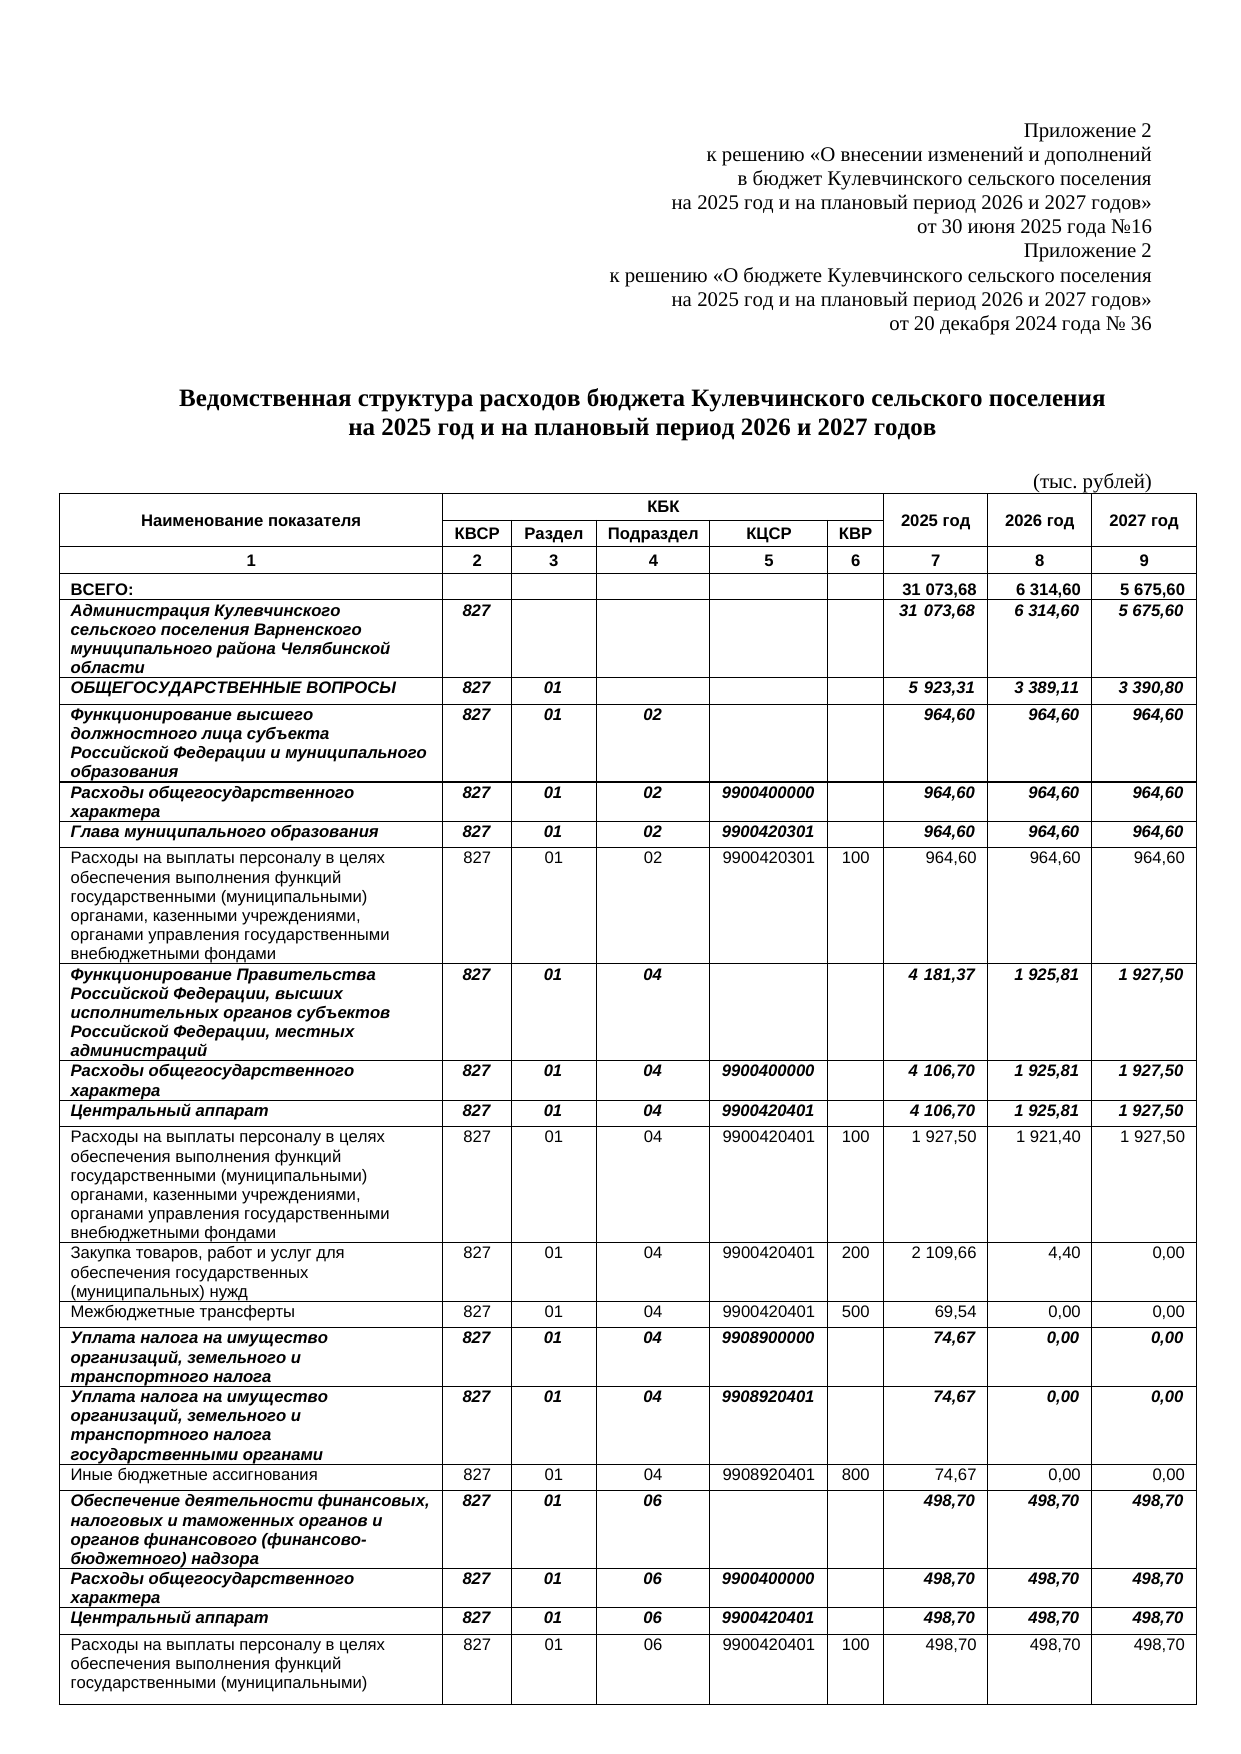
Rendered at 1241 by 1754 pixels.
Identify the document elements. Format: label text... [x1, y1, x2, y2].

table_cell 9900420401 [710, 1635, 827, 1704]
table_cell 6 [828, 547, 883, 573]
table_cell 964,60 [884, 783, 987, 821]
table_cell 4,40 [988, 1243, 1091, 1301]
table_cell 1 925,81 [988, 1101, 1091, 1126]
table_header 2027 год [1092, 494, 1196, 546]
table_cell 0,00 [1092, 1387, 1196, 1463]
table_cell 31 073,68 [884, 574, 987, 599]
table_cell 1 927,50 [884, 1127, 987, 1242]
table_cell 498,70 [988, 1635, 1091, 1704]
table_cell 964,60 [988, 705, 1091, 781]
table_cell [828, 1491, 883, 1568]
table_cell Функционирование Правительства Российской Федерации, высших исполнительных органов субъектов Российской Федерации, местных администраций [60, 964, 442, 1060]
table_cell Уплата налога на имущество организаций, земельного и транспортного налога [60, 1328, 442, 1386]
text на 2025 год и на плановый период 2026 и 2027 годов» [133, 190, 1152, 214]
table_cell 827 [443, 705, 511, 781]
table_cell 01 [512, 705, 596, 781]
table_cell Центральный аппарат [60, 1608, 442, 1634]
table_cell 827 [443, 1569, 511, 1607]
table_cell 827 [443, 783, 511, 821]
table_cell [512, 600, 596, 677]
table_cell 498,70 [884, 1635, 987, 1704]
table_cell 5 675,60 [1092, 574, 1196, 599]
table_cell 01 [512, 1302, 596, 1327]
table_cell 9900420401 [710, 1608, 827, 1634]
text от 30 июня 2025 года №16 [133, 214, 1152, 238]
table_cell 9900420401 [710, 1101, 827, 1126]
table_cell Обеспечение деятельности финансовых, налоговых и таможенных органов и органов финансового (финансово-бюджетного) надзора [60, 1491, 442, 1568]
table_cell 964,60 [884, 705, 987, 781]
table_cell 06 [597, 1569, 709, 1607]
table_cell 964,60 [988, 783, 1091, 821]
table_cell [828, 1061, 883, 1099]
table_cell 964,60 [1092, 848, 1196, 963]
table_cell 0,00 [1092, 1465, 1196, 1490]
table_cell 9900420401 [710, 1243, 827, 1301]
table_cell Уплата налога на имущество организаций, земельного и транспортного налога государственными органами [60, 1387, 442, 1463]
table_header Наименование показателя [60, 494, 442, 546]
table_cell 9900420401 [710, 1302, 827, 1327]
table_cell ВСЕГО: [60, 574, 442, 599]
table_cell 06 [597, 1635, 709, 1704]
table_cell [597, 600, 709, 677]
table_cell [710, 964, 827, 1060]
table_cell [597, 574, 709, 599]
table_cell 1 927,50 [1092, 964, 1196, 1060]
table_cell 800 [828, 1465, 883, 1490]
table_cell 964,60 [1092, 783, 1196, 821]
table_cell 498,70 [1092, 1491, 1196, 1568]
table_header КБК [443, 494, 883, 520]
table_cell Подраздел [597, 521, 709, 546]
table_cell 04 [597, 964, 709, 1060]
table_cell 0,00 [1092, 1243, 1196, 1301]
table_cell 0,00 [988, 1328, 1091, 1386]
table_cell 04 [597, 1465, 709, 1490]
table_header 2025 год [884, 494, 987, 546]
table_cell 5 675,60 [1092, 600, 1196, 677]
table_cell 827 [443, 1465, 511, 1490]
table_cell ОБЩЕГОСУДАРСТВЕННЫЕ ВОПРОСЫ [60, 678, 442, 704]
text на 2025 год и на плановый период 2026 и 2027 годов» [133, 287, 1152, 311]
table_cell 827 [443, 848, 511, 963]
table_cell 827 [443, 822, 511, 847]
table_cell 827 [443, 1608, 511, 1634]
text Приложение 2 [133, 238, 1152, 262]
table_cell 01 [512, 783, 596, 821]
table_cell 74,67 [884, 1328, 987, 1386]
table_cell 964,60 [884, 848, 987, 963]
table_cell 6 314,60 [988, 574, 1091, 599]
table_cell Иные бюджетные ассигнования [60, 1465, 442, 1490]
table_cell 01 [512, 1387, 596, 1463]
table_cell 9900400000 [710, 783, 827, 821]
table_cell [512, 574, 596, 599]
table_cell 04 [597, 1328, 709, 1386]
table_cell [60, 1635, 442, 1704]
table_cell 01 [512, 848, 596, 963]
table_cell 1 927,50 [1092, 1061, 1196, 1099]
table_cell [710, 705, 827, 781]
table_cell [828, 600, 883, 677]
table_cell 0,00 [1092, 1328, 1196, 1386]
table_cell 964,60 [988, 848, 1091, 963]
table_cell 01 [512, 1328, 596, 1386]
table_cell 964,60 [1092, 822, 1196, 847]
table_cell 01 [512, 1491, 596, 1568]
table_cell 04 [597, 1061, 709, 1099]
table_cell 1 927,50 [1092, 1127, 1196, 1242]
table_cell 827 [443, 678, 511, 704]
table_cell 964,60 [884, 822, 987, 847]
table_cell [828, 1608, 883, 1634]
table_cell 01 [512, 964, 596, 1060]
table_cell 4 106,70 [884, 1101, 987, 1126]
table_cell [710, 600, 827, 677]
text Приложение 2 [133, 118, 1152, 142]
table_cell 5 [710, 547, 827, 573]
table_cell [710, 1491, 827, 1568]
table_cell 9908920401 [710, 1387, 827, 1463]
table_cell 01 [512, 1569, 596, 1607]
table_cell 498,70 [1092, 1569, 1196, 1607]
table_cell [828, 964, 883, 1060]
table_cell Функционирование высшего должностного лица субъекта Российской Федерации и муниципального образования [60, 705, 442, 781]
table_cell 02 [597, 848, 709, 963]
table_cell Администрация Кулевчинского сельского поселения Варненского муниципального района Челябинской области [60, 600, 442, 677]
table_cell 06 [597, 1491, 709, 1568]
table_cell 827 [443, 1328, 511, 1386]
table_header 2026 год [988, 494, 1091, 546]
table_cell 74,67 [884, 1387, 987, 1463]
table_cell 827 [443, 1491, 511, 1568]
table_cell 02 [597, 822, 709, 847]
table_cell 9 [1092, 547, 1196, 573]
table_cell [828, 1569, 883, 1607]
text на 2025 год и на плановый период 2026 и 2027 годов [133, 412, 1152, 440]
table_cell 9900400000 [710, 1569, 827, 1607]
table_cell 498,70 [884, 1491, 987, 1568]
table_cell [710, 678, 827, 704]
table_cell 827 [443, 1635, 511, 1704]
table_cell 498,70 [988, 1569, 1091, 1607]
table_cell [443, 574, 511, 599]
table_cell Расходы общегосударственного характера [60, 1569, 442, 1607]
table_cell 498,70 [884, 1608, 987, 1634]
table_cell 04 [597, 1101, 709, 1126]
table_cell [597, 678, 709, 704]
table_cell [828, 574, 883, 599]
table_cell 827 [443, 1243, 511, 1301]
table_cell 100 [828, 1635, 883, 1704]
table_cell 498,70 [1092, 1635, 1196, 1704]
table_cell 1 927,50 [1092, 1101, 1196, 1126]
table_cell Центральный аппарат [60, 1101, 442, 1126]
table_cell 04 [597, 1243, 709, 1301]
table_cell 1 925,81 [988, 964, 1091, 1060]
table_cell Закупка товаров, работ и услуг для обеспечения государственных (муниципальных) нужд [60, 1243, 442, 1301]
table_cell 2 109,66 [884, 1243, 987, 1301]
table_cell [828, 1328, 883, 1386]
table_cell Расходы общегосударственного характера [60, 1061, 442, 1099]
table_cell 827 [443, 1061, 511, 1099]
table_cell 827 [443, 1101, 511, 1126]
table_cell 6 314,60 [988, 600, 1091, 677]
table_cell 1 925,81 [988, 1061, 1091, 1099]
table_cell 827 [443, 1127, 511, 1242]
table_cell 827 [443, 964, 511, 1060]
table_cell КВР [828, 521, 883, 546]
table_cell 827 [443, 1302, 511, 1327]
table_cell 31 073,68 [884, 600, 987, 677]
table_cell 500 [828, 1302, 883, 1327]
table_cell [828, 1101, 883, 1126]
table_cell 5 923,31 [884, 678, 987, 704]
table_cell [828, 705, 883, 781]
table_cell КВСР [443, 521, 511, 546]
table_cell [828, 822, 883, 847]
table_cell 01 [512, 1243, 596, 1301]
table_cell 100 [828, 848, 883, 963]
table_cell 04 [597, 1302, 709, 1327]
table_cell 498,70 [988, 1608, 1091, 1634]
table_cell [828, 783, 883, 821]
table_cell 8 [988, 547, 1091, 573]
text к решению «О бюджете Кулевчинского сельского поселения [133, 262, 1152, 287]
table_cell 02 [597, 705, 709, 781]
table_cell КЦСР [710, 521, 827, 546]
table_cell 0,00 [988, 1465, 1091, 1490]
table_cell 0,00 [1092, 1302, 1196, 1327]
table_cell 9900400000 [710, 1061, 827, 1099]
table_cell 01 [512, 1101, 596, 1126]
table_cell Межбюджетные трансферты [60, 1302, 442, 1327]
table_cell 9900420301 [710, 848, 827, 963]
table_cell 4 [597, 547, 709, 573]
text (тыс. рублей) [133, 469, 1152, 493]
table_cell 1 921,40 [988, 1127, 1091, 1242]
table_cell Раздел [512, 521, 596, 546]
text от 20 декабря 2024 года № 36 [133, 311, 1152, 335]
table_cell 9908900000 [710, 1328, 827, 1386]
text в бюджет Кулевчинского сельского поселения [133, 166, 1152, 190]
table_cell 4 106,70 [884, 1061, 987, 1099]
table_cell 01 [512, 1608, 596, 1634]
table_cell 498,70 [988, 1491, 1091, 1568]
table_cell 4 181,37 [884, 964, 987, 1060]
table_cell 100 [828, 1127, 883, 1242]
table_cell 827 [443, 1387, 511, 1463]
table_cell 06 [597, 1608, 709, 1634]
table_cell 7 [884, 547, 987, 573]
table_cell 0,00 [988, 1302, 1091, 1327]
table_cell 3 390,80 [1092, 678, 1196, 704]
table_cell 964,60 [1092, 705, 1196, 781]
table_cell 9900420301 [710, 822, 827, 847]
table_cell 1 [60, 547, 442, 573]
table_cell [828, 1387, 883, 1463]
text к решению «О внесении изменений и дополнений [133, 142, 1152, 166]
table_cell 01 [512, 822, 596, 847]
table_cell Глава муниципального образования [60, 822, 442, 847]
table_cell 3 389,11 [988, 678, 1091, 704]
table_cell 01 [512, 1127, 596, 1242]
table_cell 04 [597, 1127, 709, 1242]
table_cell 827 [443, 600, 511, 677]
table_cell 964,60 [988, 822, 1091, 847]
table_cell 01 [512, 1465, 596, 1490]
table_cell 3 [512, 547, 596, 573]
table_cell 200 [828, 1243, 883, 1301]
table_cell 04 [597, 1387, 709, 1463]
text Ведомственная структура расходов бюджета Кулевчинского сельского поселения [133, 383, 1152, 412]
table_cell 498,70 [1092, 1608, 1196, 1634]
table_cell 01 [512, 1635, 596, 1704]
table_cell [710, 574, 827, 599]
table_cell 0,00 [988, 1387, 1091, 1463]
table_cell 01 [512, 1061, 596, 1099]
table_cell 69,54 [884, 1302, 987, 1327]
table_cell 01 [512, 678, 596, 704]
table_cell 9900420401 [710, 1127, 827, 1242]
table_cell 02 [597, 783, 709, 821]
table_cell [828, 678, 883, 704]
table_cell 74,67 [884, 1465, 987, 1490]
table_cell Расходы общегосударственного характера [60, 783, 442, 821]
table_cell 2 [443, 547, 511, 573]
table_cell 498,70 [884, 1569, 987, 1607]
table_cell 9908920401 [710, 1465, 827, 1490]
